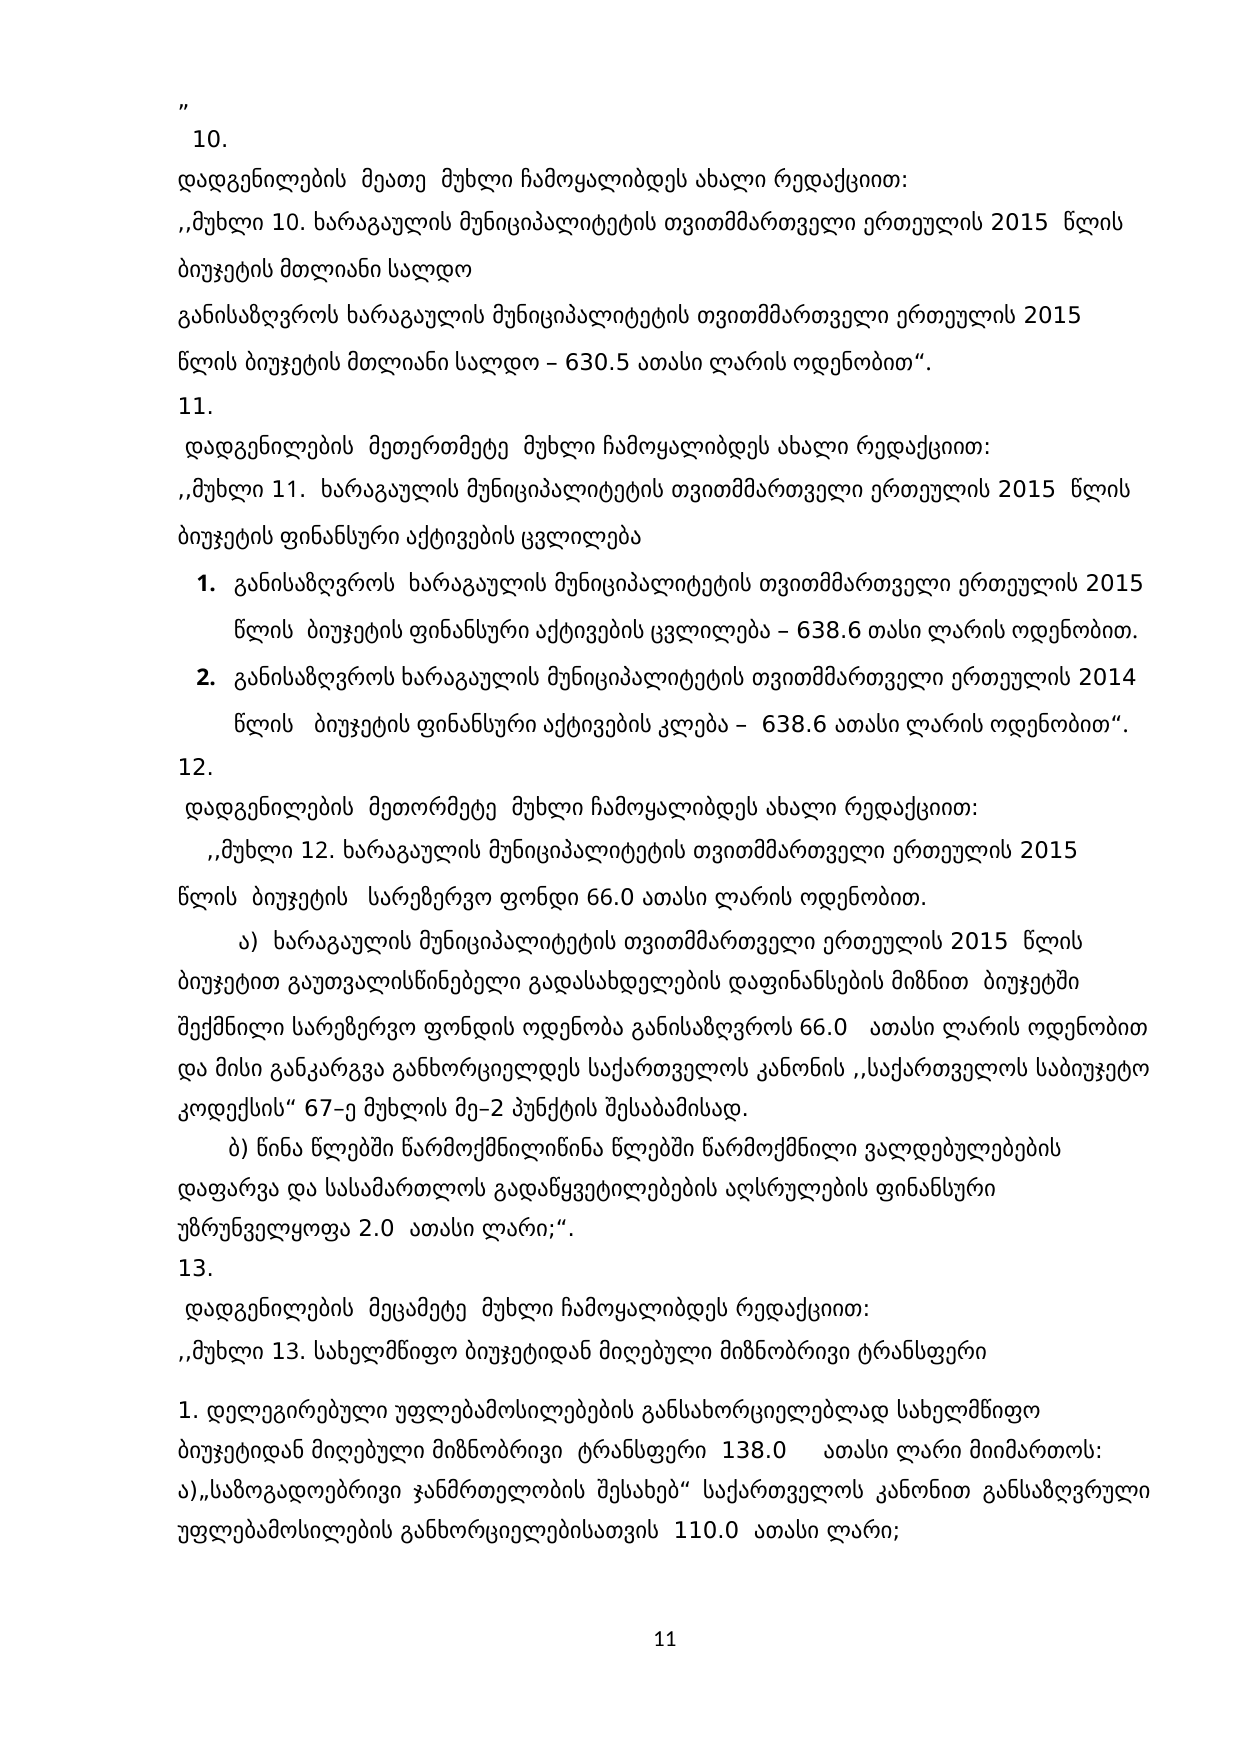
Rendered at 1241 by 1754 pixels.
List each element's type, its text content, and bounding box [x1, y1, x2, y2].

text 12. [177, 754, 1152, 781]
text ა) ხარაგაულის მუნიციპალიტეტის თვითმმართველი ერთეულის 2015 წლის ბიუჯეტით გაუთვალისწინებელი გადასახდელების დაფინანსების მიზნით ბიუჯეტში შექმნილი სარეზერვო ფონდის ოდენობა განისაზღვროს 66.0 ათასი ლარის ოდენობით და მისი განკარგვა განხორციელდეს საქართველოს კანონის ,,საქართველოს საბიუჯეტო კოდექსის“ 67–ე მუხლის მე–2 პუნქტის შესაბამისად. [177, 928, 1152, 1122]
list განისაზღვროს ხარაგაულის მუნიციპალიტეტის თვითმმართველი ერთეულის 2015 წლის ბიუჯეტის ფინანსური აქტივების ცვლილება – 638.6 თასი ლარის ოდენობით. [196, 567, 1152, 645]
text 1. დელეგირებული უფლებამოსილებების განსახორციელებლად სახელმწიფო ბიუჯეტიდან მიღებული მიზნობრივი ტრანსფერი 138.0 ათასი ლარი მიიმართოს: [177, 1398, 1152, 1464]
text დადგენილების მეთერთმეტე მუხლი ჩამოყალიბდეს ახალი რედაქციით: [177, 433, 1152, 460]
text 13. [177, 1255, 1152, 1282]
text 10. [177, 126, 1152, 152]
text დადგენილების მეათე მუხლი ჩამოყალიბდეს ახალი რედაქციით: [177, 166, 1152, 192]
text „ [177, 44, 1152, 112]
text 11. [177, 393, 1152, 420]
text ,,მუხლი 10. ხარაგაულის მუნიციპალიტეტის თვითმმართველი ერთეულის 2015 წლის ბიუჯეტის მთლიანი სალდო [177, 206, 1152, 284]
text დადგენილების მეცამეტე მუხლი ჩამოყალიბდეს რედაქციით: [177, 1295, 1152, 1322]
text ,,მუხლი 13. სახელმწიფო ბიუჯეტიდან მიღებული მიზნობრივი ტრანსფერი [177, 1335, 1152, 1366]
text ბ) წინა წლებში წარმოქმნილიწინა წლებში წარმოქმნილი ვალდებულებების დაფარვა და სასამართლოს გადაწყვეტილებების აღსრულების ფინანსური უზრუნველყოფა 2.0 ათასი ლარი;“. [177, 1135, 1152, 1242]
text განისაზღვროს ხარაგაულის მუნიციპალიტეტის თვითმმართველი ერთეულის 2015 წლის ბიუჯეტის მთლიანი სალდო – 630.5 ათასი ლარის ოდენობით“. [177, 299, 1152, 378]
text ,,მუხლი 11. ხარაგაულის მუნიციპალიტეტის თვითმმართველი ერთეულის 2015 წლის ბიუჯეტის ფინანსური აქტივების ცვლილება [177, 473, 1152, 551]
list განისაზღვროს ხარაგაულის მუნიციპალიტეტის თვითმმართველი ერთეულის 2014 წლის ბიუჯეტის ფინანსური აქტივების კლება – 638.6 ათასი ლარის ოდენობით“. [196, 661, 1152, 739]
text ,,მუხლი 12. ხარაგაულის მუნიციპალიტეტის თვითმმართველი ერთეულის 2015 წლის ბიუჯეტის სარეზერვო ფონდი 66.0 ათასი ლარის ოდენობით. [177, 834, 1152, 913]
text დადგენილების მეთორმეტე მუხლი ჩამოყალიბდეს ახალი რედაქციით: [177, 794, 1152, 821]
text ა)„საზოგადოებრივი ჯანმრთელობის შესახებ“ საქართველოს კანონით განსაზღვრული უფლებამოსილების განხორციელებისათვის 110.0 ათასი ლარი; [177, 1478, 1152, 1544]
